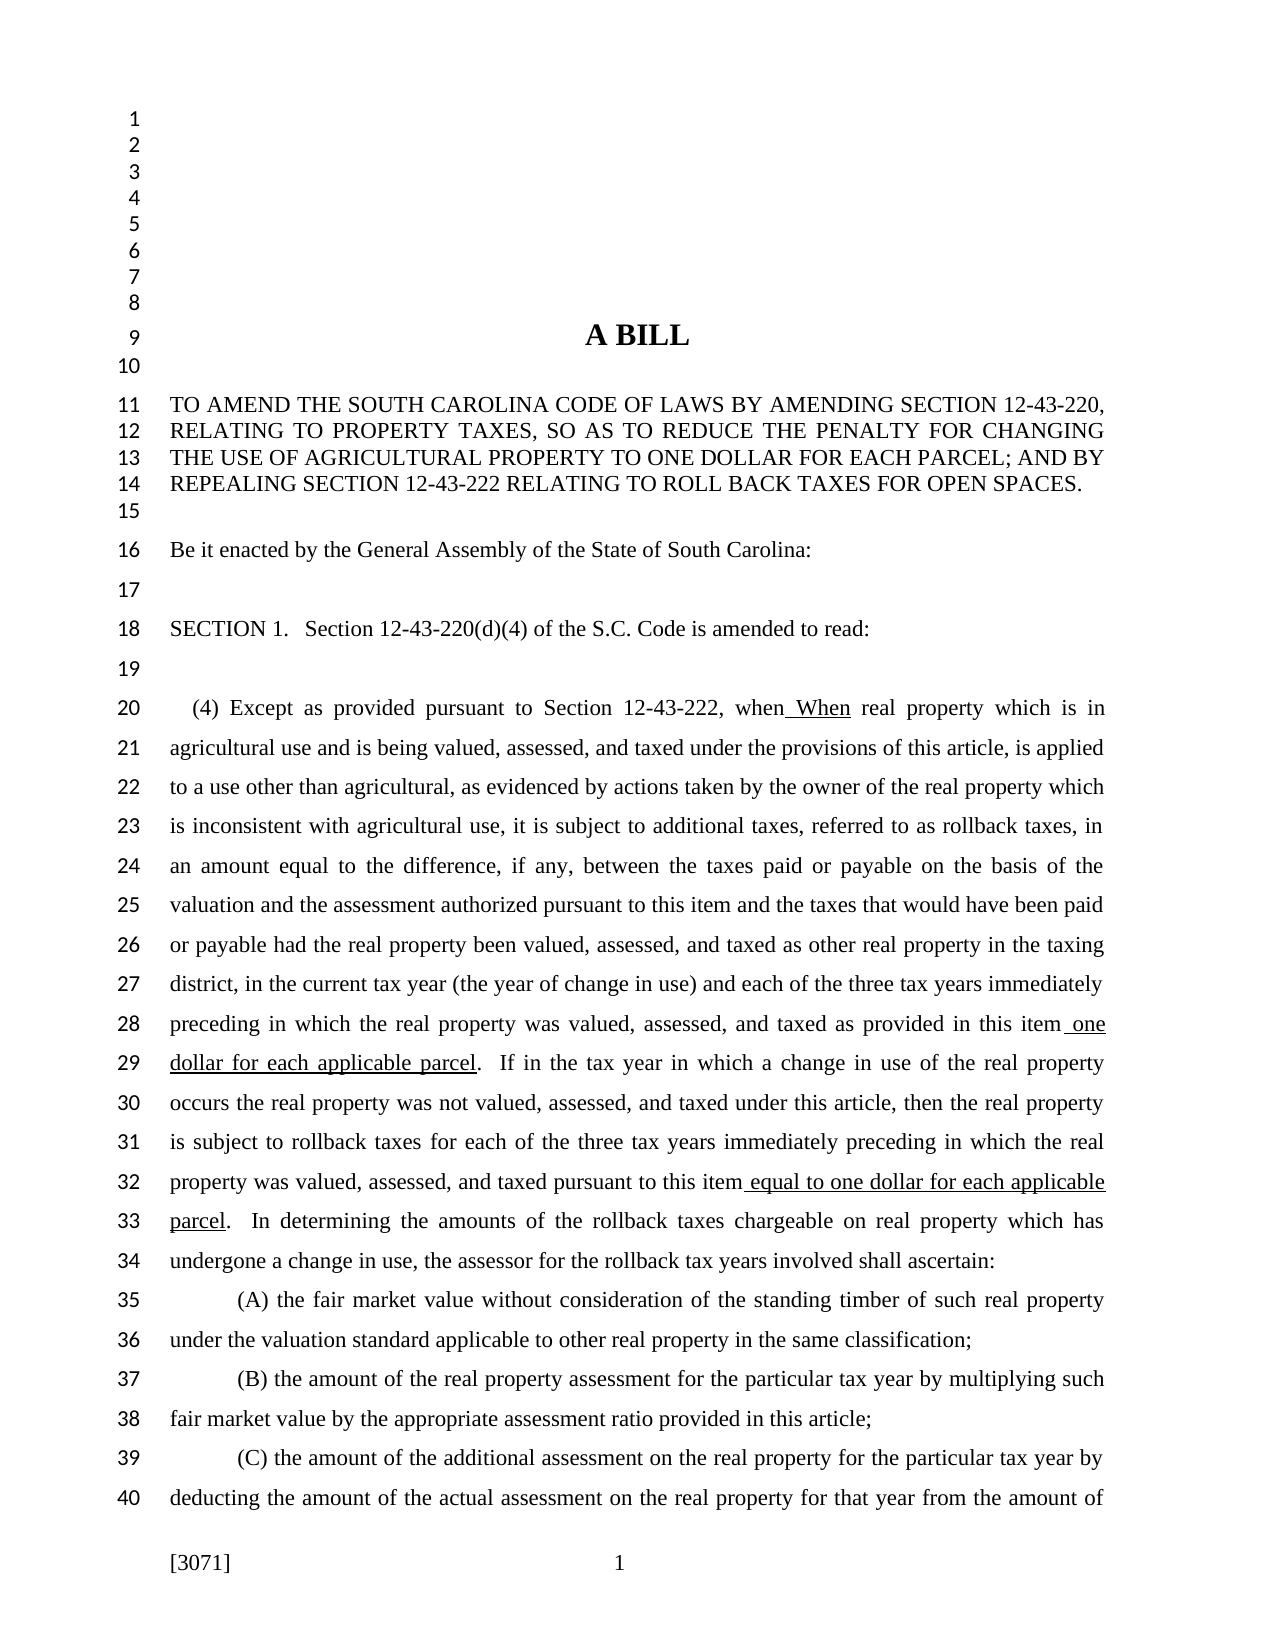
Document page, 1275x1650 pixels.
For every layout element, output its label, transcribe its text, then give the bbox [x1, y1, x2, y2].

text (B) the amount of the real property assessment for the particular tax year by multiplying such fair market value by the appropriate assessment ratio provided in this article; [169, 1365, 1106, 1431]
text (A) the fair market value without consideration of the standing timber of such real property under the valuation standard applicable to other real property in the same classification; [169, 1286, 1106, 1352]
text A bill [169, 316, 1106, 352]
text Be it enacted by the General Assembly of the State of South Carolina: [169, 536, 1106, 562]
text SECTION 1. Section 12-43-220(d)(4) of the S.C. Code is amended to read: [169, 615, 1106, 641]
text (4) Except as provided pursuant to Section 12-43-222, when When real property which is in agricultural use and is being valued, assessed, and taxed under the provisions of this article, is applied to a use other than agricultural, as evidenced by actions taken by the owner of the real property which is inconsistent with agricultural use, it is subject to additional taxes, referred to as rollback taxes, in an amount equal to the difference, if any, between the taxes paid or payable on the basis of the valuation and the assessment authorized pursuant to this item and the taxes that would have been paid or payable had the real property been valued, assessed, and taxed as other real property in the taxing district, in the current tax year (the year of change in use) and each of the three tax years immediately preceding in which the real property was valued, assessed, and taxed as provided in this item one dollar for each applicable parcel. If in the tax year in which a change in use of the real property occurs the real property was not valued, assessed, and taxed under this article, then the real property is subject to rollback taxes for each of the three tax years immediately preceding in which the real property was valued, assessed, and taxed pursuant to this item equal to one dollar for each applicable parcel. In determining the amounts of the rollback taxes chargeable on real property which has undergone a change in use, the assessor for the rollback tax years involved shall ascertain: [169, 694, 1106, 1273]
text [169, 1444, 1106, 1510]
